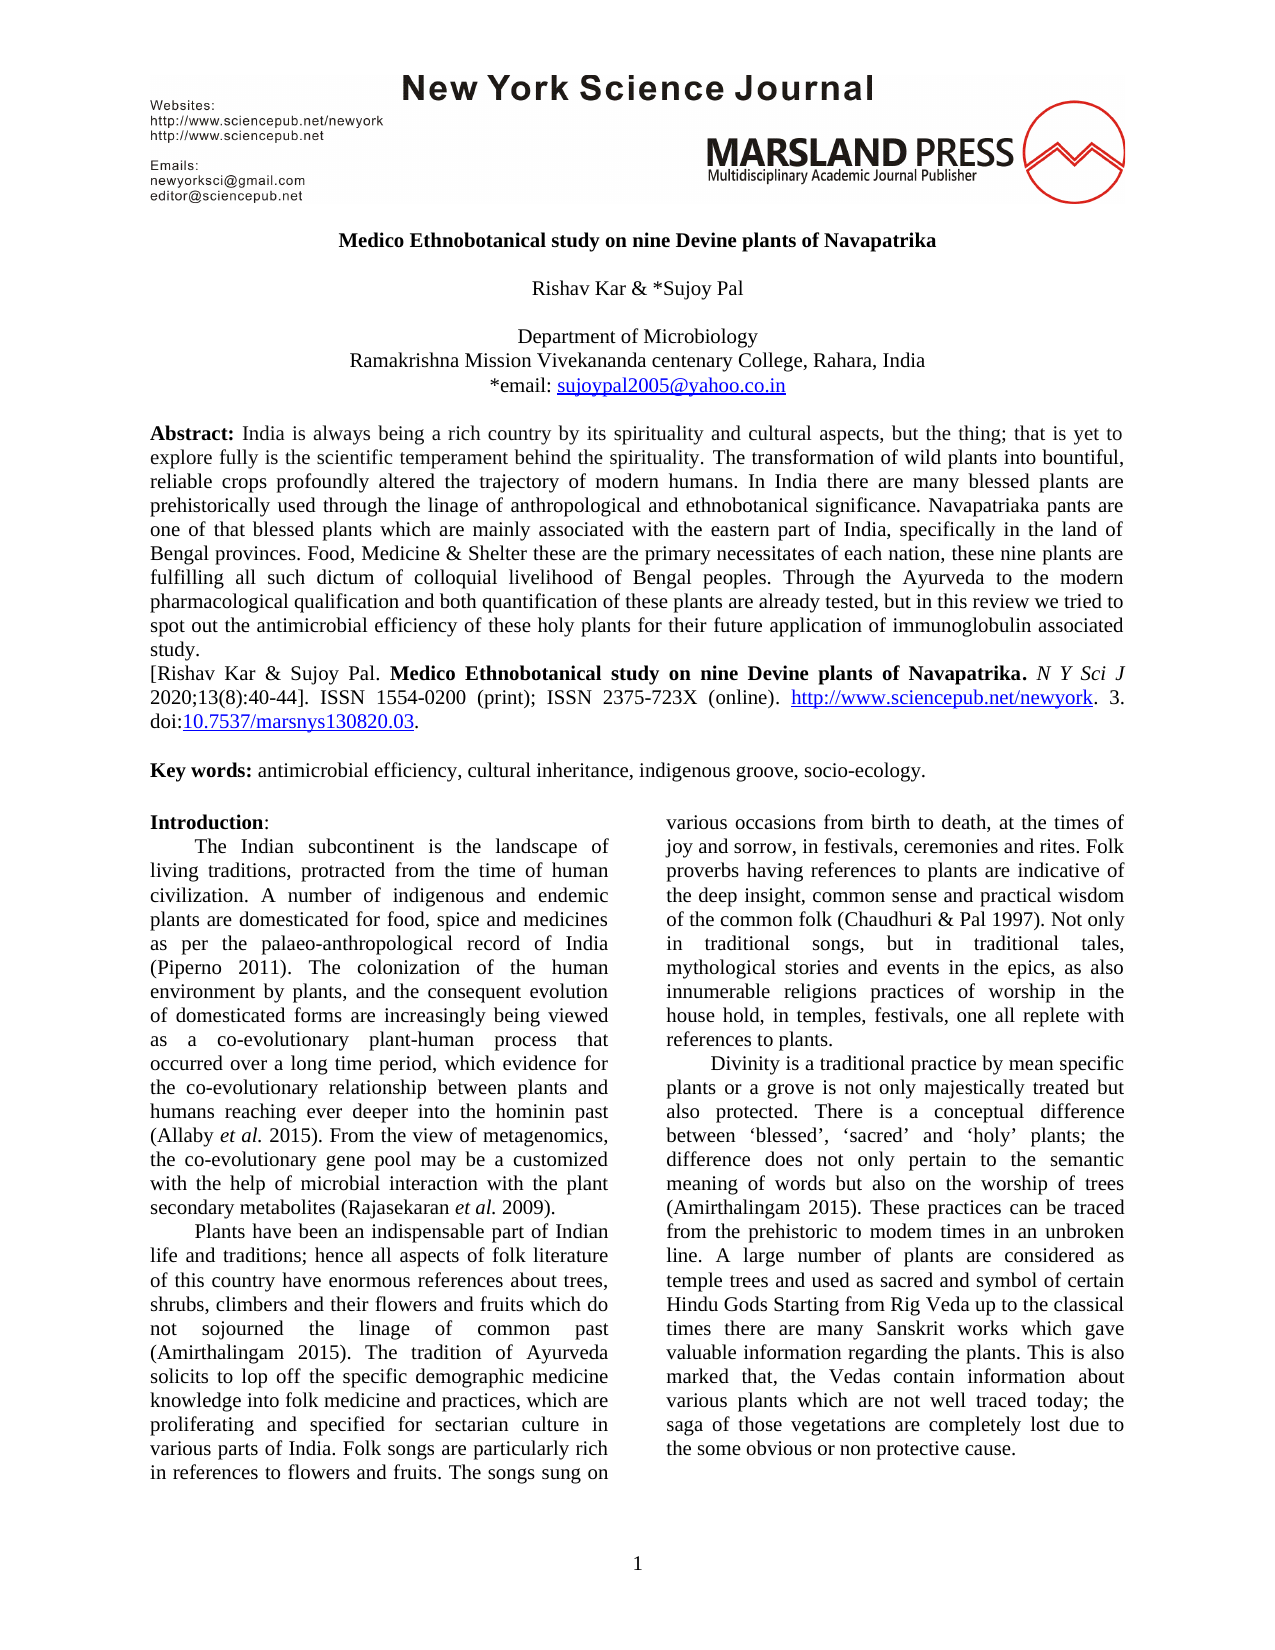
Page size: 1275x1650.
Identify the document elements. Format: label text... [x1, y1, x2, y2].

text Ramakrishna Mission Vivekananda centenary College, Rahara, India [150, 348, 1125, 372]
text Department of Microbiology [150, 324, 1125, 348]
picture [150, 75, 1125, 204]
text The Indian subcontinent is the landscape of living traditions, protracted from the time of human civilization. A number of indigenous and endemic plants are domesticated for food, spice and medicines as per the palaeo-anthropological record of India (Piperno 2011). The colonization of the human environment by plants, and the consequent evolution of domesticated forms are increasingly being viewed as a co-evolutionary plant-human process that occurred over a long time period, which evidence for the co-evolutionary relationship between plants and humans reaching ever deeper into the hominin past (Allaby et al. 2015). From the view of metagenomics, the co-evolutionary gene pool may be a customized with the help of microbial interaction with the plant secondary metabolites (Rajasekaran et al. 2009). [150, 834, 609, 1219]
text Plants have been an indispensable part of Indian life and traditions; hence all aspects of folk literature of this country have enormous references about trees, shrubs, climbers and their flowers and fruits which do not sojourned the linage of common past (Amirthalingam 2015). The tradition of Ayurveda solicits to lop off the specific demographic medicine knowledge into folk medicine and practices, which are proliferating and specified for sectarian culture in various parts of India. Folk songs are particularly rich in references to flowers and fruits. The songs sung on various occasions from birth to death, at the times of joy and sorrow, in festivals, ceremonies and rites. Folk proverbs having references to plants are indicative of the deep insight, common sense and practical wisdom of the common folk (Chaudhuri & Pal 1997). Not only in traditional songs, but in traditional tales, mythological stories and events in the epics, as also innumerable religions practices of worship in the house hold, in temples, festivals, one all replete with references to plants. [150, 1219, 609, 1484]
text Introduction: [150, 810, 609, 834]
text Plants have been an indispensable part of Indian life and traditions; hence all aspects of folk literature of this country have enormous references about trees, shrubs, climbers and their flowers and fruits which do not sojourned the linage of common past (Amirthalingam 2015). The tradition of Ayurveda solicits to lop off the specific demographic medicine knowledge into folk medicine and practices, which are proliferating and specified for sectarian culture in various parts of India. Folk songs are particularly rich in references to flowers and fruits. The songs sung on various occasions from birth to death, at the times of joy and sorrow, in festivals, ceremonies and rites. Folk proverbs having references to plants are indicative of the deep insight, common sense and practical wisdom of the common folk (Chaudhuri & Pal 1997). Not only in traditional songs, but in traditional tales, mythological stories and events in the epics, as also innumerable religions practices of worship in the house hold, in temples, festivals, one all replete with references to plants. [666, 810, 1125, 1051]
text Medico Ethnobotanical study on nine Devine plants of Navapatrika [150, 228, 1125, 252]
text [Rishav Kar & Sujoy Pal. Medico Ethnobotanical study on nine Devine plants of Navapatrika. N Y Sci J 2020;13(8):40-44]. ISSN 1554-0200 (print); ISSN 2375-723X (online). http://www.sciencepub.net/newyork. 3. doi:10.7537/marsnys130820.03. [150, 661, 1125, 733]
text Divinity is a traditional practice by mean specific plants or a grove is not only majestically treated but also protected. There is a conceptual difference between ‘blessed’, ‘sacred’ and ‘holy’ plants; the difference does not only pertain to the semantic meaning of words but also on the worship of trees (Amirthalingam 2015). These practices can be traced from the prehistoric to modem times in an unbroken line. A large number of plants are considered as temple trees and used as sacred and symbol of certain Hindu Gods Starting from Rig Veda up to the classical times there are many Sanskrit works which gave valuable information regarding the plants. This is also marked that, the Vedas contain information about various plants which are not well traced today; the saga of those vegetations are completely lost due to the some obvious or non protective cause. [666, 1051, 1125, 1460]
text *email: sujoypal2005@yahoo.co.in [150, 372, 1125, 397]
text Abstract: India is always being a rich country by its spirituality and cultural aspects, but the thing; that is yet to explore fully is the scientific temperament behind the spirituality. The transformation of wild plants into bountiful, reliable crops profoundly altered the trajectory of modern humans. In India there are many blessed plants are prehistorically used through the linage of anthropological and ethnobotanical significance. Navapatriaka pants are one of that blessed plants which are mainly associated with the eastern part of India, specifically in the land of Bengal provinces. Food, Medicine & Shelter these are the primary necessitates of each nation, these nine plants are fulfilling all such dictum of colloquial livelihood of Bengal peoples. Through the Ayurveda to the modern pharmacological qualification and both quantification of these plants are already tested, but in this review we tried to spot out the antimicrobial efficiency of these holy plants for their future application of immunoglobulin associated study. [150, 421, 1125, 661]
text Key words: antimicrobial efficiency, cultural inheritance, indigenous groove, socio-ecology. [150, 757, 1125, 782]
text Rishav Kar & *Sujoy Pal [150, 276, 1125, 300]
